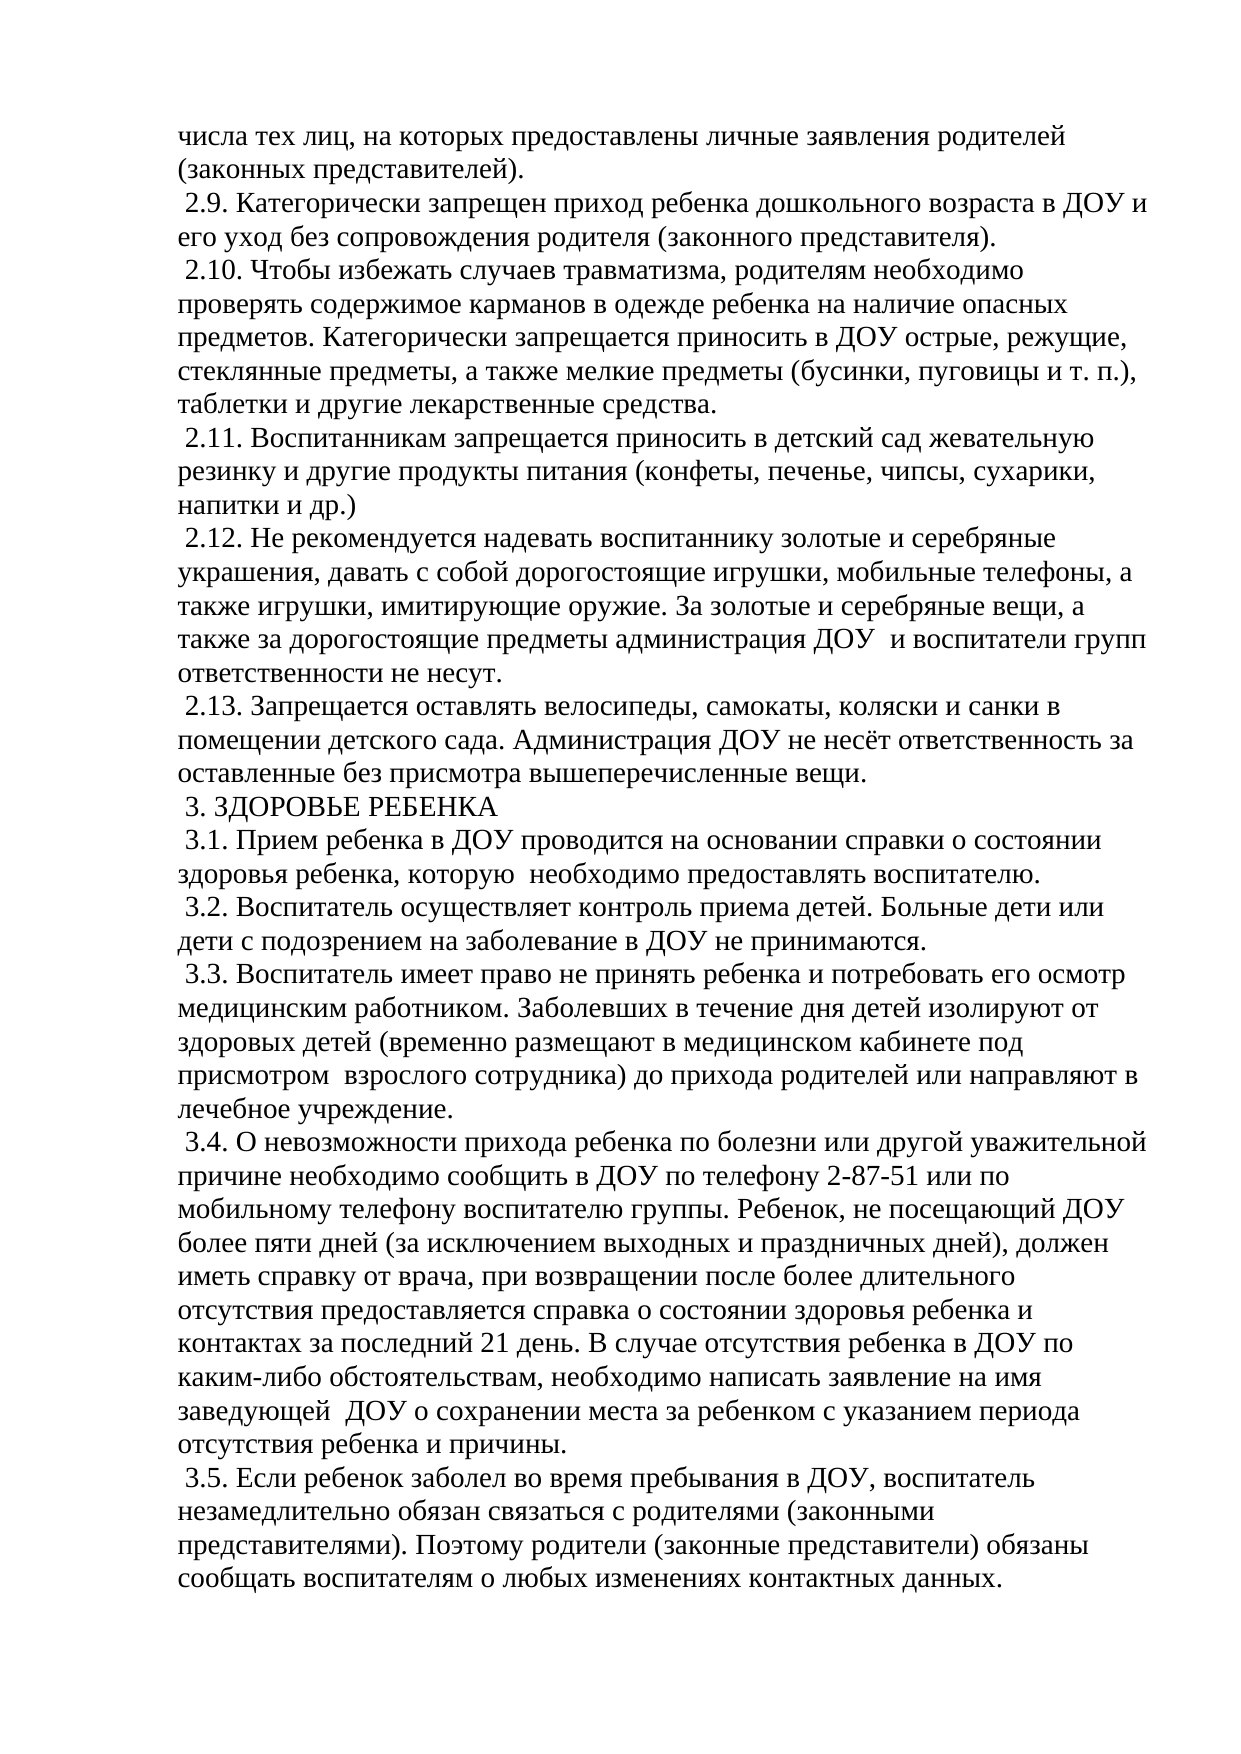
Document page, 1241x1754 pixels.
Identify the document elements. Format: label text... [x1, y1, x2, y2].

text 2.11. Воспитанникам запрещается приносить в детский сад жевательную резинку и другие продукты питания (конфеты, печенье, чипсы, сухарики, напитки и др.) [177, 420, 1152, 521]
text 2.12. Не рекомендуется надевать воспитаннику золотые и серебряные украшения, давать с собой дорогостоящие игрушки, мобильные телефоны, а также игрушки, имитирующие оружие. За золотые и серебряные вещи, а также за дорогостоящие предметы администрация ДОУ и воспитатели групп ответственности не несут. [177, 521, 1152, 688]
text 3.5. Если ребенок заболел во время пребывания в ДОУ, воспитатель незамедлительно обязан связаться с родителями (законными представителями). Поэтому родители (законные представители) обязаны сообщать воспитателям о любых изменениях контактных данных. [177, 1460, 1152, 1594]
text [177, 118, 1152, 185]
text 3.1. Прием ребенка в ДОУ проводится на основании справки о состоянии здоровья ребенка, которую необходимо предоставлять воспитателю. [177, 822, 1152, 889]
text 2.9. Категорически запрещен приход ребенка дошкольного возраста в ДОУ и его уход без сопровождения родителя (законного представителя). [177, 185, 1152, 252]
text 2.10. Чтобы избежать случаев травматизма, родителям необходимо проверять содержимое карманов в одежде ребенка на наличие опасных предметов. Категорически запрещается приносить в ДОУ острые, режущие, стеклянные предметы, а также мелкие предметы (бусинки, пуговицы и т. п.), таблетки и другие лекарственные средства. [177, 252, 1152, 420]
text 3.2. Воспитатель осуществляет контроль приема детей. Больные дети или дети с подозрением на заболевание в ДОУ не принимаются. [177, 889, 1152, 957]
text 2.13. Запрещается оставлять велосипеды, самокаты, коляски и санки в помещении детского сада. Администрация ДОУ не несёт ответственность за оставленные без присмотра вышеперечисленные вещи. [177, 688, 1152, 789]
text 3. ЗДОРОВЬЕ РЕБЕНКА [177, 789, 1152, 822]
text 3.4. О невозможности прихода ребенка по болезни или другой уважительной причине необходимо сообщить в ДОУ по телефону 2-87-51 или по мобильному телефону воспитателю группы. Ребенок, не посещающий ДОУ более пяти дней (за исключением выходных и праздничных дней), должен иметь справку от врача, при возвращении после более длительного отсутствия предоставляется справка о состоянии здоровья ребенка и контактах за последний 21 день. В случае отсутствия ребенка в ДОУ по каким-либо обстоятельствам, необходимо написать заявление на имя заведующей ДОУ о сохранении места за ребенком с указанием периода отсутствия ребенка и причины. [177, 1124, 1152, 1460]
text 3.3. Воспитатель имеет право не принять ребенка и потребовать его осмотр медицинским работником. Заболевших в течение дня детей изолируют от здоровых детей (временно размещают в медицинском кабинете под присмотром взрослого сотрудника) до прихода родителей или направляют в лечебное учреждение. [177, 957, 1152, 1124]
